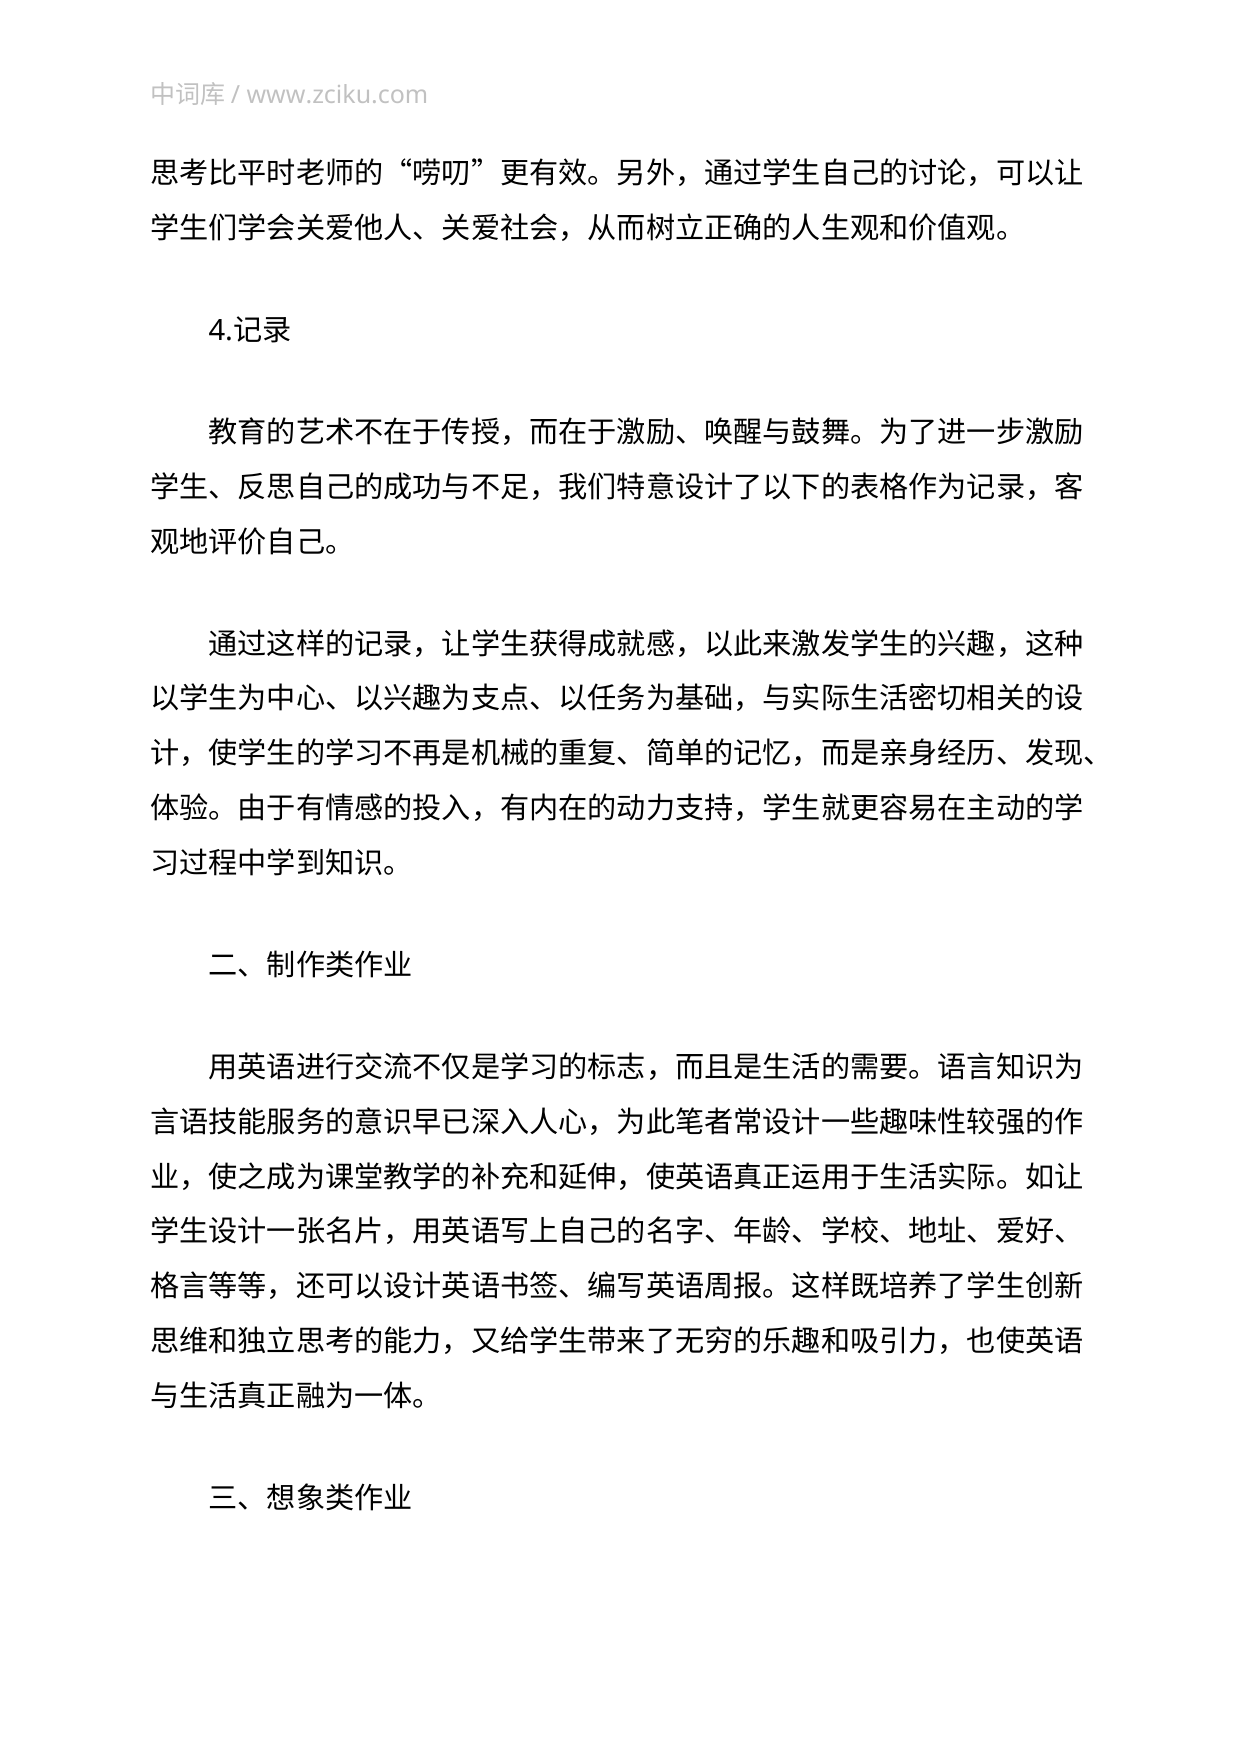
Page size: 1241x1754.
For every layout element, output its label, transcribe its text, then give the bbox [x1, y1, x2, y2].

text 二、制作类作业 [150, 942, 1090, 984]
text 通过这样的记录，让学生获得成就感，以此来激发学生的兴趣，这种以学生为中心、以兴趣为支点、以任务为基础，与实际生活密切相关的设计，使学生的学习不再是机械的重复、简单的记忆，而是亲身经历、发现、体验。由于有情感的投入，有内在的动力支持，学生就更容易在主动的学习过程中学到知识。 [150, 620, 1090, 882]
text 教育的艺术不在于传授，而在于激励、唤醒与鼓舞。为了进一步激励学生、反思自己的成功与不足，我们特意设计了以下的表格作为记录，客观地评价自己。 [150, 409, 1090, 561]
text 4.记录 [150, 307, 1090, 349]
text 三、想象类作业 [150, 1474, 1090, 1517]
text 用英语进行交流不仅是学习的标志，而且是生活的需要。语言知识为言语技能服务的意识早已深入人心，为此笔者常设计一些趣味性较强的作业，使之成为课堂教学的补充和延伸，使英语真正运用于生活实际。如让学生设计一张名片，用英语写上自己的名字、年龄、学校、地址、爱好、格言等等，还可以设计英语书签、编写英语周报。这样既培养了学生创新思维和独立思考的能力，又给学生带来了无穷的乐趣和吸引力，也使英语与生活真正融为一体。 [150, 1043, 1090, 1415]
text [150, 150, 1090, 247]
